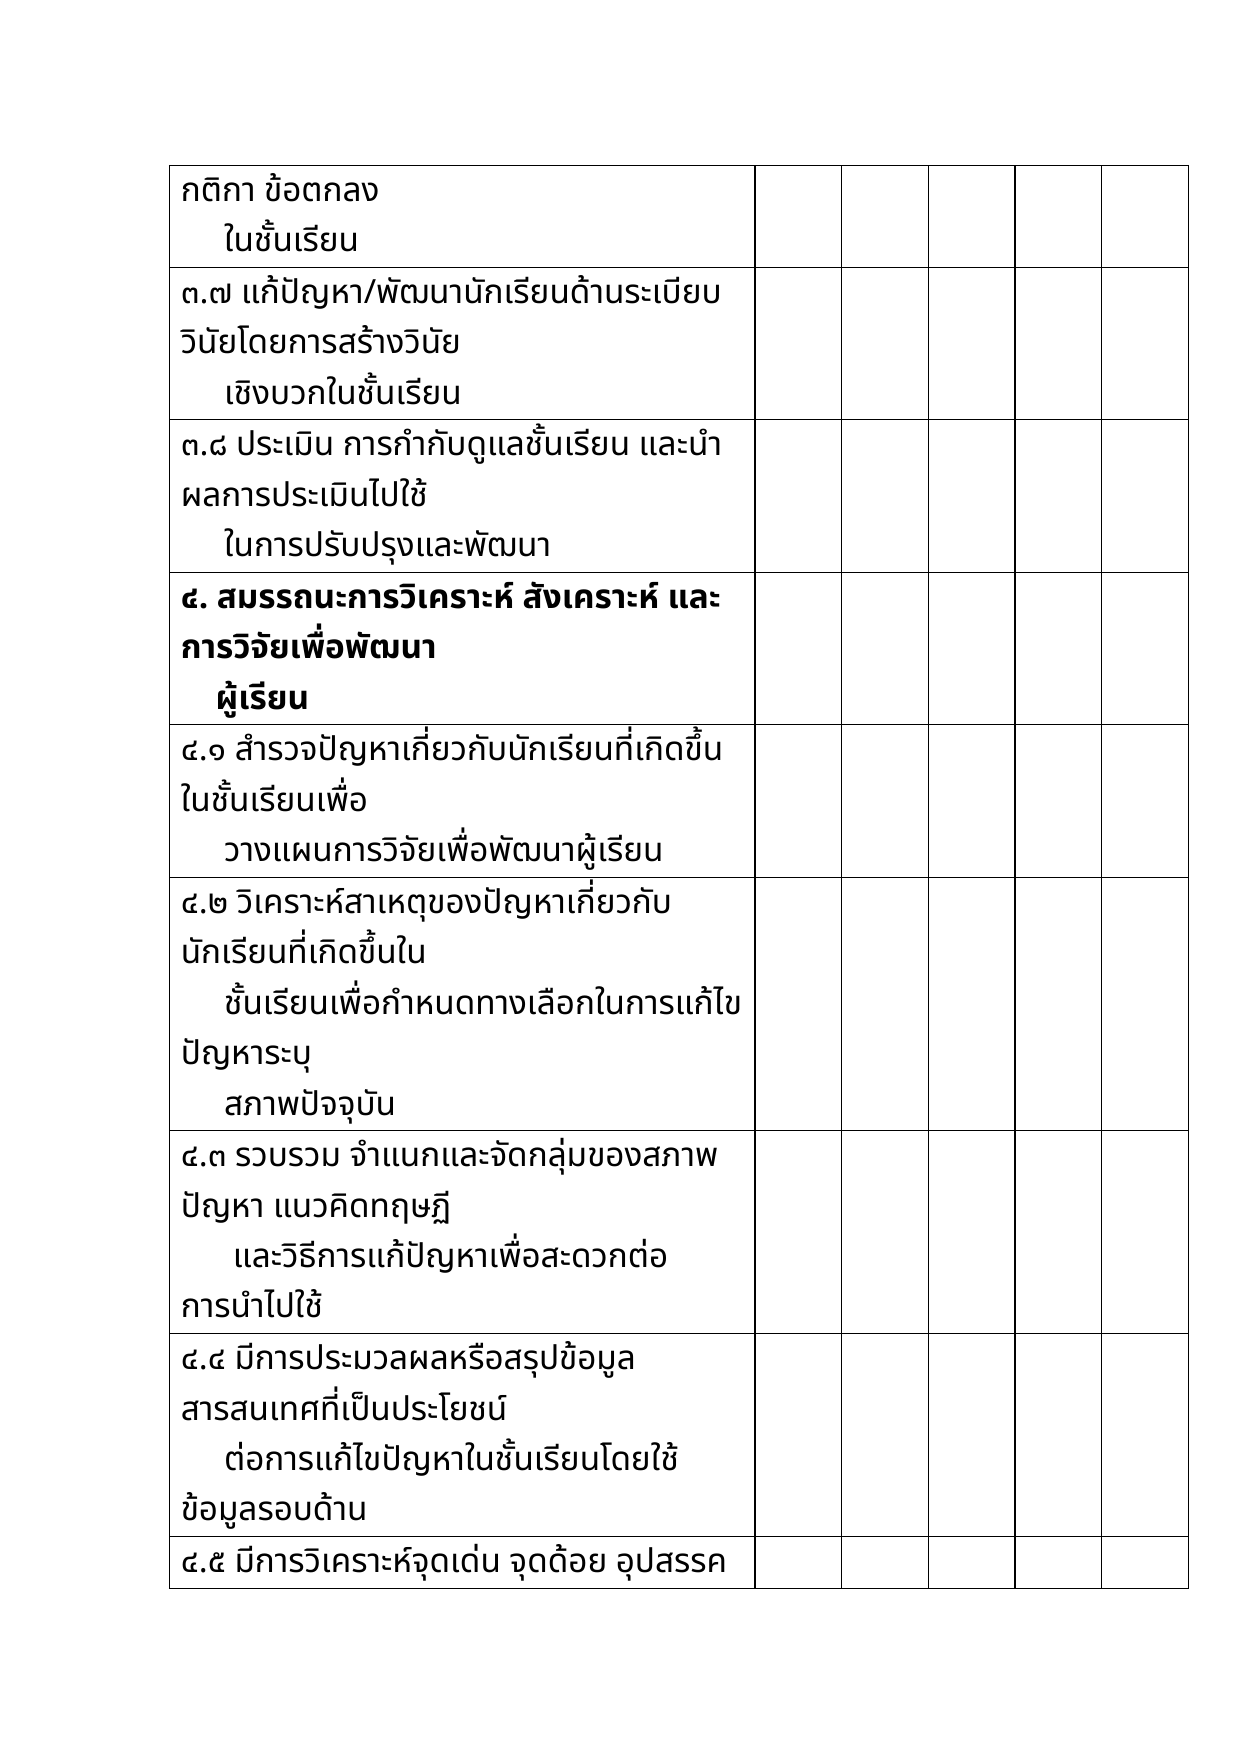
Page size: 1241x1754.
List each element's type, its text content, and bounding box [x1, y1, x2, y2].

table_cell [842, 1334, 928, 1536]
table_cell [842, 166, 928, 267]
table_cell [756, 420, 841, 572]
table_cell [842, 573, 928, 724]
table_cell [929, 420, 1014, 572]
table_cell [1102, 1537, 1188, 1587]
table_cell [842, 725, 928, 877]
table_cell [929, 1334, 1014, 1536]
table_cell [756, 725, 841, 877]
table_cell [929, 725, 1014, 877]
table_cell ๓.๗ แก้ปัญหา/พัฒนานักเรียนด้านระเบียบวินัยโดยการสร้างวินัย เชิงบวกในชั้นเรียน [170, 268, 754, 419]
table_cell [1016, 725, 1101, 877]
table_cell ๓.๘ ประเมิน การกำกับดูแลชั้นเรียน และนำผลการประเมินไปใช้ ในการปรับปรุงและพัฒนา [170, 420, 754, 572]
table_cell [929, 573, 1014, 724]
table_cell [929, 1537, 1014, 1587]
table_cell [842, 420, 928, 572]
table_cell [842, 1131, 928, 1333]
table_cell [1016, 268, 1101, 419]
table_cell [756, 166, 841, 267]
table_cell ๔.๔ มีการประมวลผลหรือสรุปข้อมูลสารสนเทศที่เป็นประโยชน์ ต่อการแก้ไขปัญหาในชั้นเรียนโดยใช้ข้อมูลรอบด้าน [170, 1334, 754, 1536]
table_cell [842, 878, 928, 1130]
table_cell [756, 268, 841, 419]
table_cell [756, 573, 841, 724]
table_cell [1016, 1537, 1101, 1587]
table_cell [1102, 268, 1188, 419]
table_cell [1102, 878, 1188, 1130]
table_cell [1102, 166, 1188, 267]
table_cell [1102, 725, 1188, 877]
table_cell ๔.๓ รวบรวม จำแนกและจัดกลุ่มของสภาพปัญหา แนวคิดทฤษฏี และวิธีการแก้ปัญหาเพื่อสะดวกต่อการนำไปใช้ [170, 1131, 754, 1333]
table_cell [842, 1537, 928, 1587]
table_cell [170, 1537, 754, 1587]
table_cell [1016, 420, 1101, 572]
table_cell [1016, 878, 1101, 1130]
table_cell [1016, 166, 1101, 267]
table_cell ๔. สมรรถนะการวิเคราะห์ สังเคราะห์ และการวิจัยเพื่อพัฒนา ผู้เรียน [170, 573, 754, 724]
table_cell [929, 878, 1014, 1130]
table_cell [1016, 1334, 1101, 1536]
table_cell [756, 878, 841, 1130]
table_cell [1016, 1131, 1101, 1333]
table_cell ๔.๑ สำรวจปัญหาเกี่ยวกับนักเรียนที่เกิดขึ้นในชั้นเรียนเพื่อ วางแผนการวิจัยเพื่อพัฒนาผู้เรียน [170, 725, 754, 877]
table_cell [170, 166, 754, 267]
table_cell [756, 1131, 841, 1333]
table_cell [842, 268, 928, 419]
table_cell [1102, 1334, 1188, 1536]
table_cell [929, 268, 1014, 419]
table_cell [1016, 573, 1101, 724]
table_cell [756, 1334, 841, 1536]
table_cell [1102, 1131, 1188, 1333]
table_cell [929, 1131, 1014, 1333]
table_cell ๔.๒ วิเคราะห์สาเหตุของปัญหาเกี่ยวกับนักเรียนที่เกิดขึ้นใน ชั้นเรียนเพื่อกำหนดทางเลือกในการแก้ไขปัญหาระบุ สภาพปัจจุบัน [170, 878, 754, 1130]
table_cell [1102, 573, 1188, 724]
table_cell [929, 166, 1014, 267]
table_cell [1102, 420, 1188, 572]
table_cell [756, 1537, 841, 1587]
